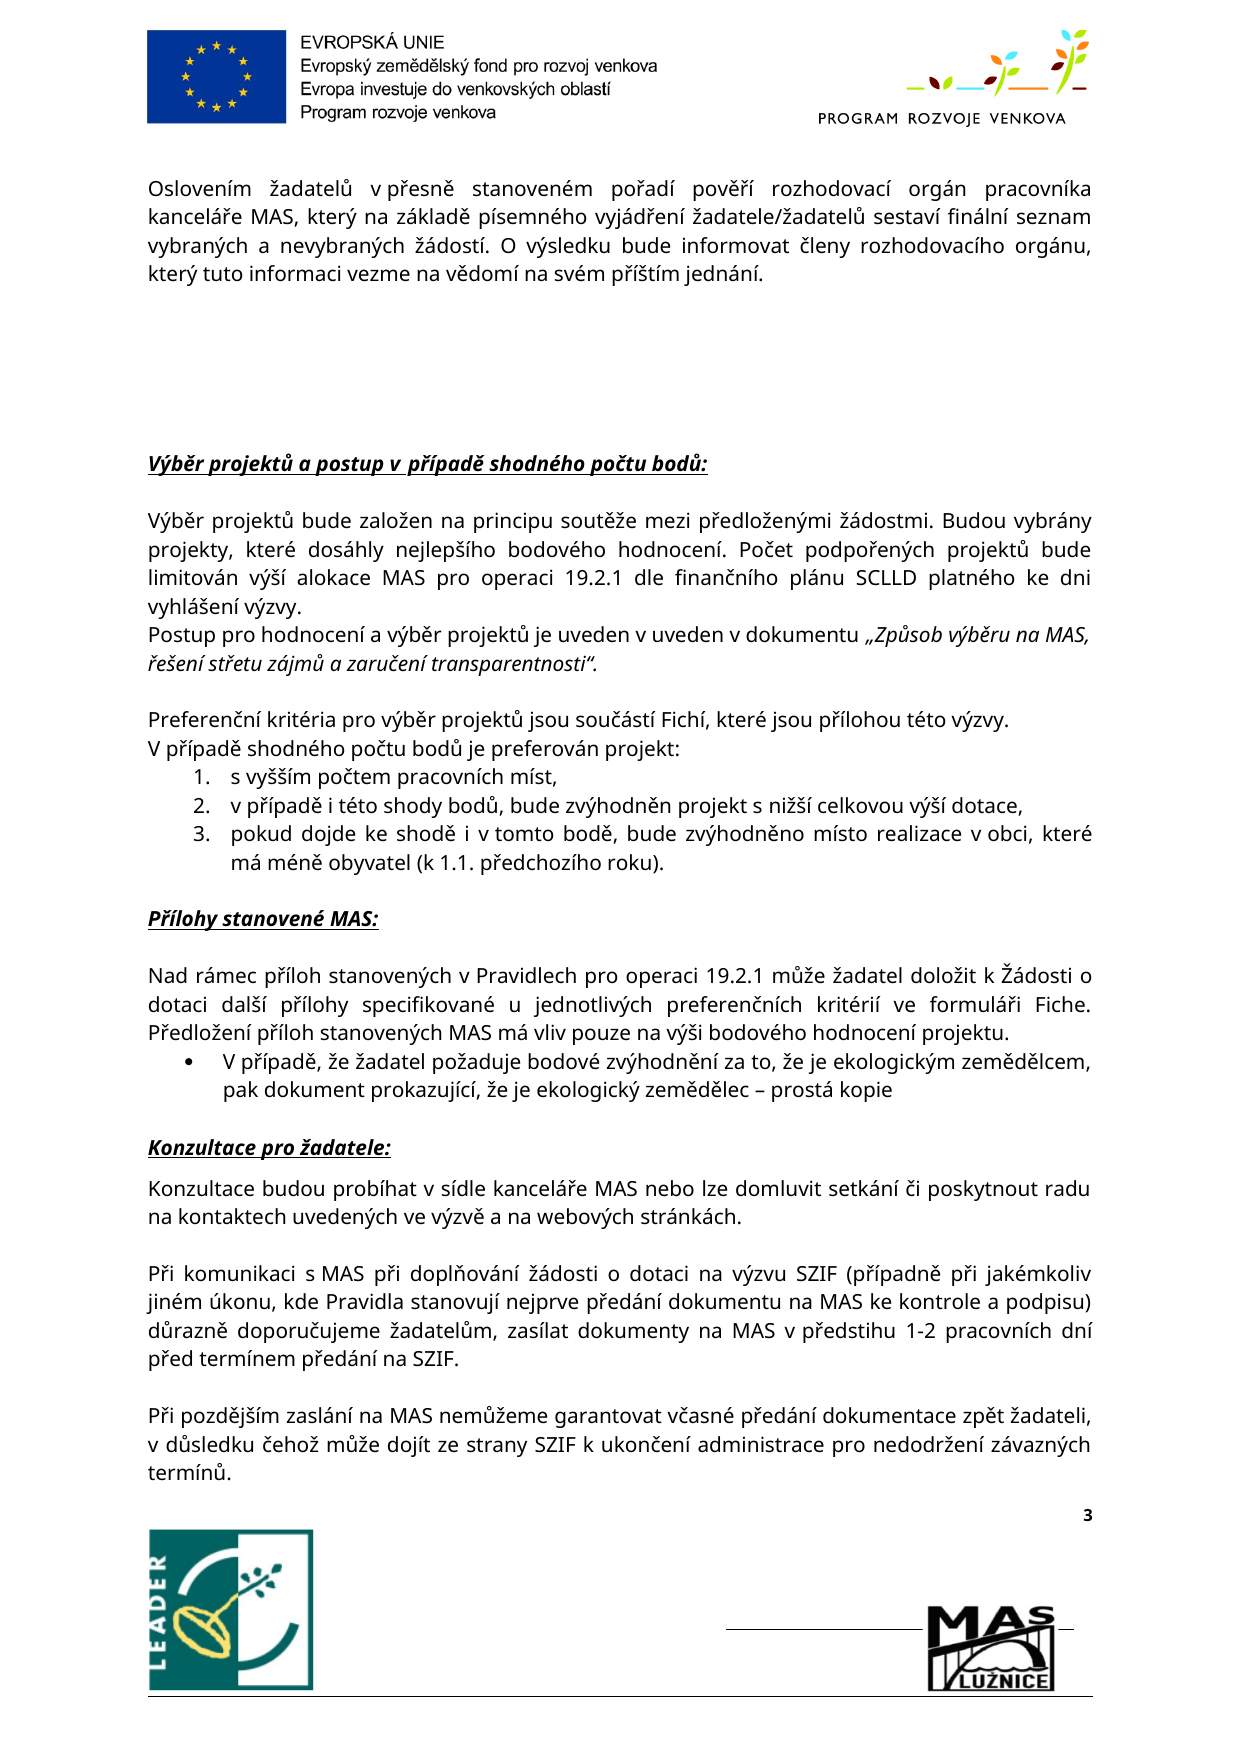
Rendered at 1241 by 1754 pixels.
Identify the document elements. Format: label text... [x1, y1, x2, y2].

list v případě i této shody bodů, bude zvýhodněn projekt s nižší celkovou výší dotace, [193, 791, 1093, 819]
text Oslovením žadatelů v přesně stanoveném pořadí pověří rozhodovací orgán pracovníka kanceláře MAS, který na základě písemného vyjádření žadatele/žadatelů sestaví finální seznam vybraných a nevybraných žádostí. O výsledku bude informovat členy rozhodovacího orgánu, který tuto informaci vezme na vědomí na svém příštím jednání. [148, 174, 1093, 288]
text Při pozdějším zaslání na MAS nemůžeme garantovat včasné předání dokumentace zpět žadateli, v důsledku čehož může dojít ze strany SZIF k ukončení administrace pro nedodržení závazných termínů. [148, 1401, 1093, 1487]
list s vyšším počtem pracovních míst, [193, 762, 1093, 791]
picture [147, 1526, 317, 1694]
picture [922, 1604, 1059, 1694]
text Výběr projektů a postup v případě shodného počtu bodů: [148, 449, 1093, 478]
text Výběr projektů bude založen na principu soutěže mezi předloženými žádostmi. Budou vybrány projekty, které dosáhly nejlepšího bodového hodnocení. Počet podpořených projektů bude limitován výší alokace MAS pro operaci 19.2.1 dle finančního plánu SCLLD platného ke dni vyhlášení výzvy. [148, 506, 1093, 620]
text Preferenční kritéria pro výběr projektů jsou součástí Fichí, které jsou přílohou této výzvy. [148, 706, 1093, 734]
list V případě, že žadatel požaduje bodové zvýhodnění za to, že je ekologickým zemědělcem, pak dokument prokazující, že je ekologický zemědělec – prostá kopie [185, 1047, 1093, 1104]
text Přílohy stanovené MAS: [148, 904, 1093, 933]
text Konzultace budou probíhat v sídle kanceláře MAS nebo lze domluvit setkání či poskytnout radu na kontaktech uvedených ve výzvě a na webových stránkách. [148, 1174, 1093, 1231]
picture [142, 29, 670, 127]
text Konzultace pro žadatele: [148, 1133, 1093, 1161]
text Nad rámec příloh stanovených v Pravidlech pro operaci 19.2.1 může žadatel doložit k Žádosti o dotaci další přílohy specifikované u jednotlivých preferenčních kritérií ve formuláři Fiche. Předložení příloh stanovených MAS má vliv pouze na výši bodového hodnocení projektu. [148, 961, 1093, 1047]
list pokud dojde ke shodě i v tomto bodě, bude zvýhodněno místo realizace v obci, které má méně obyvatel (k 1.1. předchozího roku). [193, 819, 1093, 876]
text Při komunikaci s MAS při doplňování žádosti o dotaci na výzvu SZIF (případně při jakémkoliv jiném úkonu, kde Pravidla stanovují nejprve předání dokumentu na MAS ke kontrole a podpisu) důrazně doporučujeme žadatelům, zasílat dokumenty na MAS v předstihu 1-2 pracovních dní před termínem předání na SZIF. [148, 1259, 1093, 1373]
picture [819, 30, 1089, 127]
text V případě shodného počtu bodů je preferován projekt: [148, 734, 1093, 762]
text Postup pro hodnocení a výběr projektů je uveden v uveden v dokumentu „Způsob výběru na MAS, řešení střetu zájmů a zaručení transparentnosti“. [148, 620, 1093, 677]
